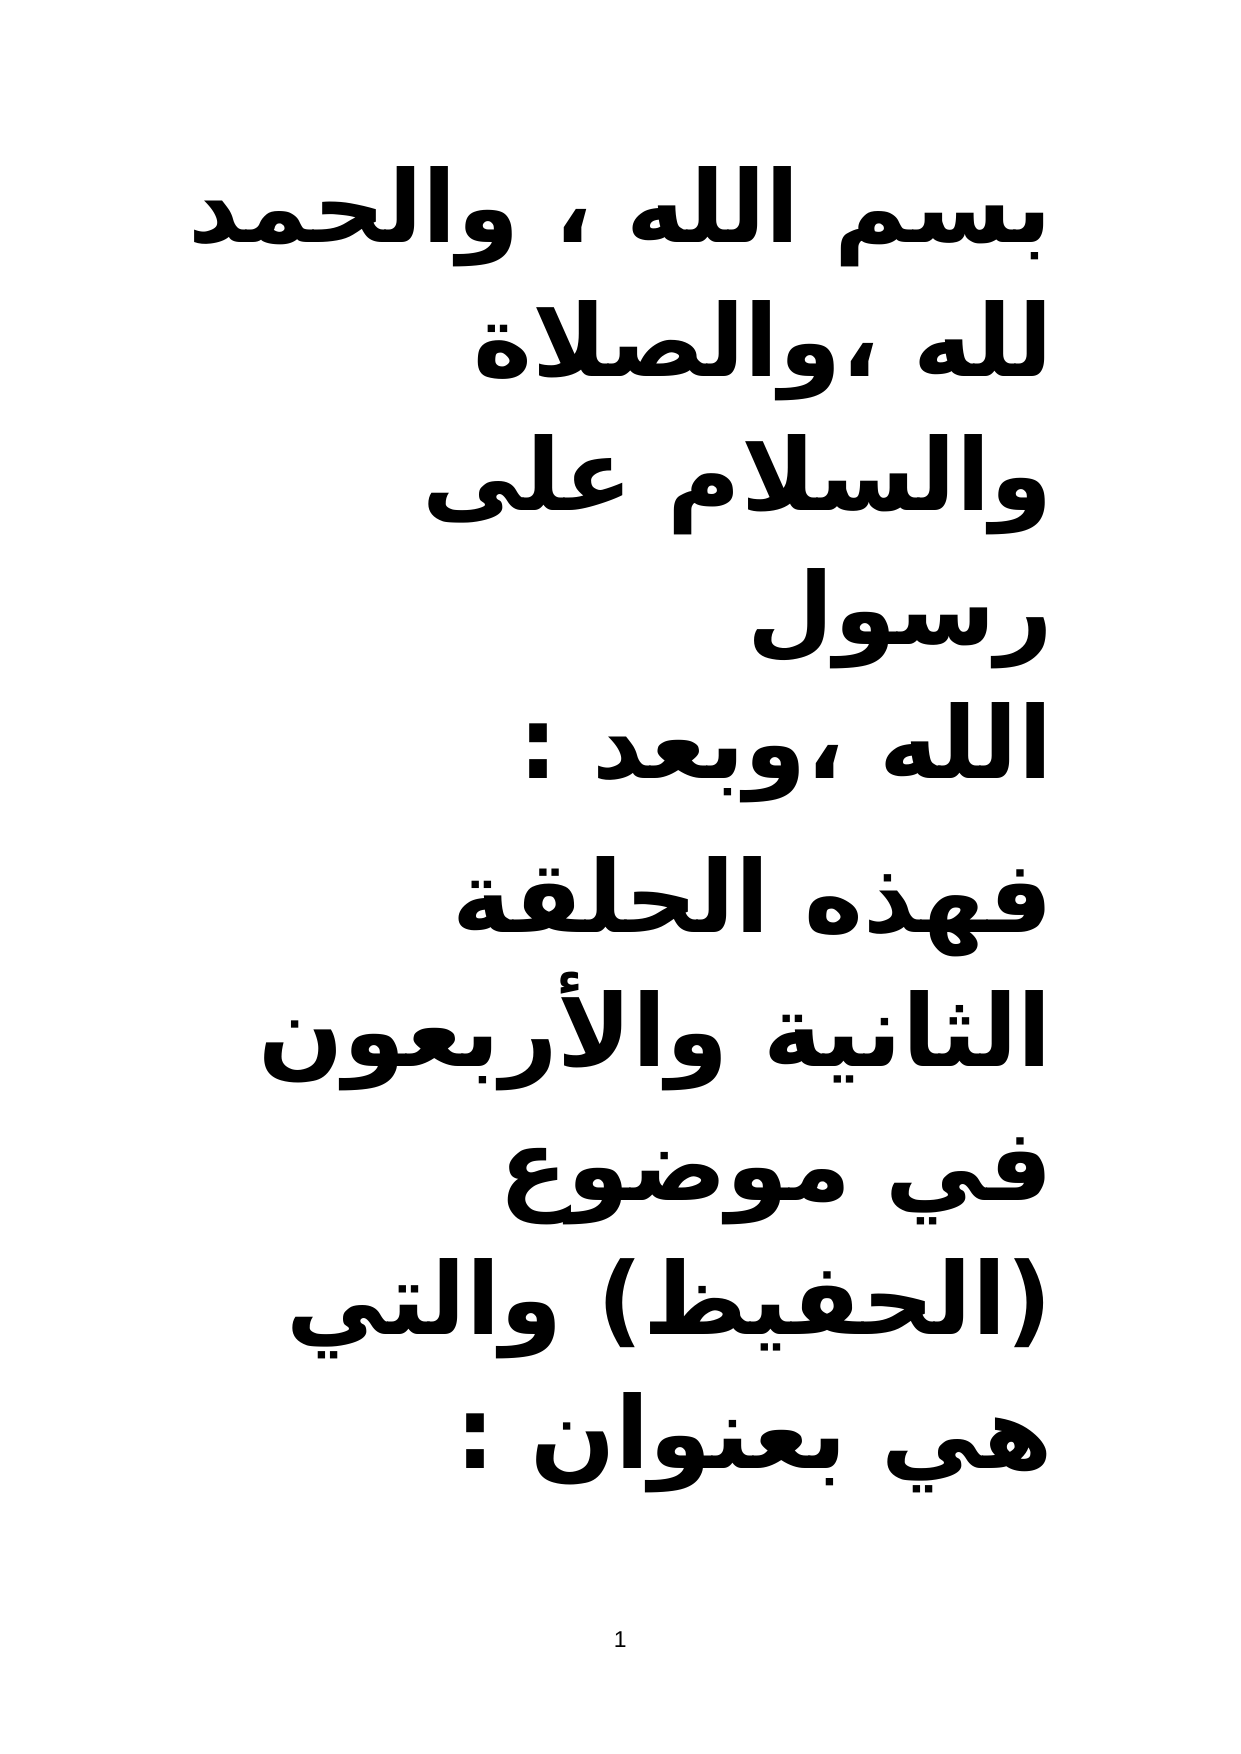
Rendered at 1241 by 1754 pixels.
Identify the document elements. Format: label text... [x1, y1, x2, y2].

text فهذه الحلقة الثانية والأربعون في موضوع (الحفيظ) والتي هي بعنوان : [187, 840, 1053, 1492]
text بسم الله ، والحمد لله ،والصلاة والسلام على رسول الله ،وبعد : [187, 150, 1053, 802]
